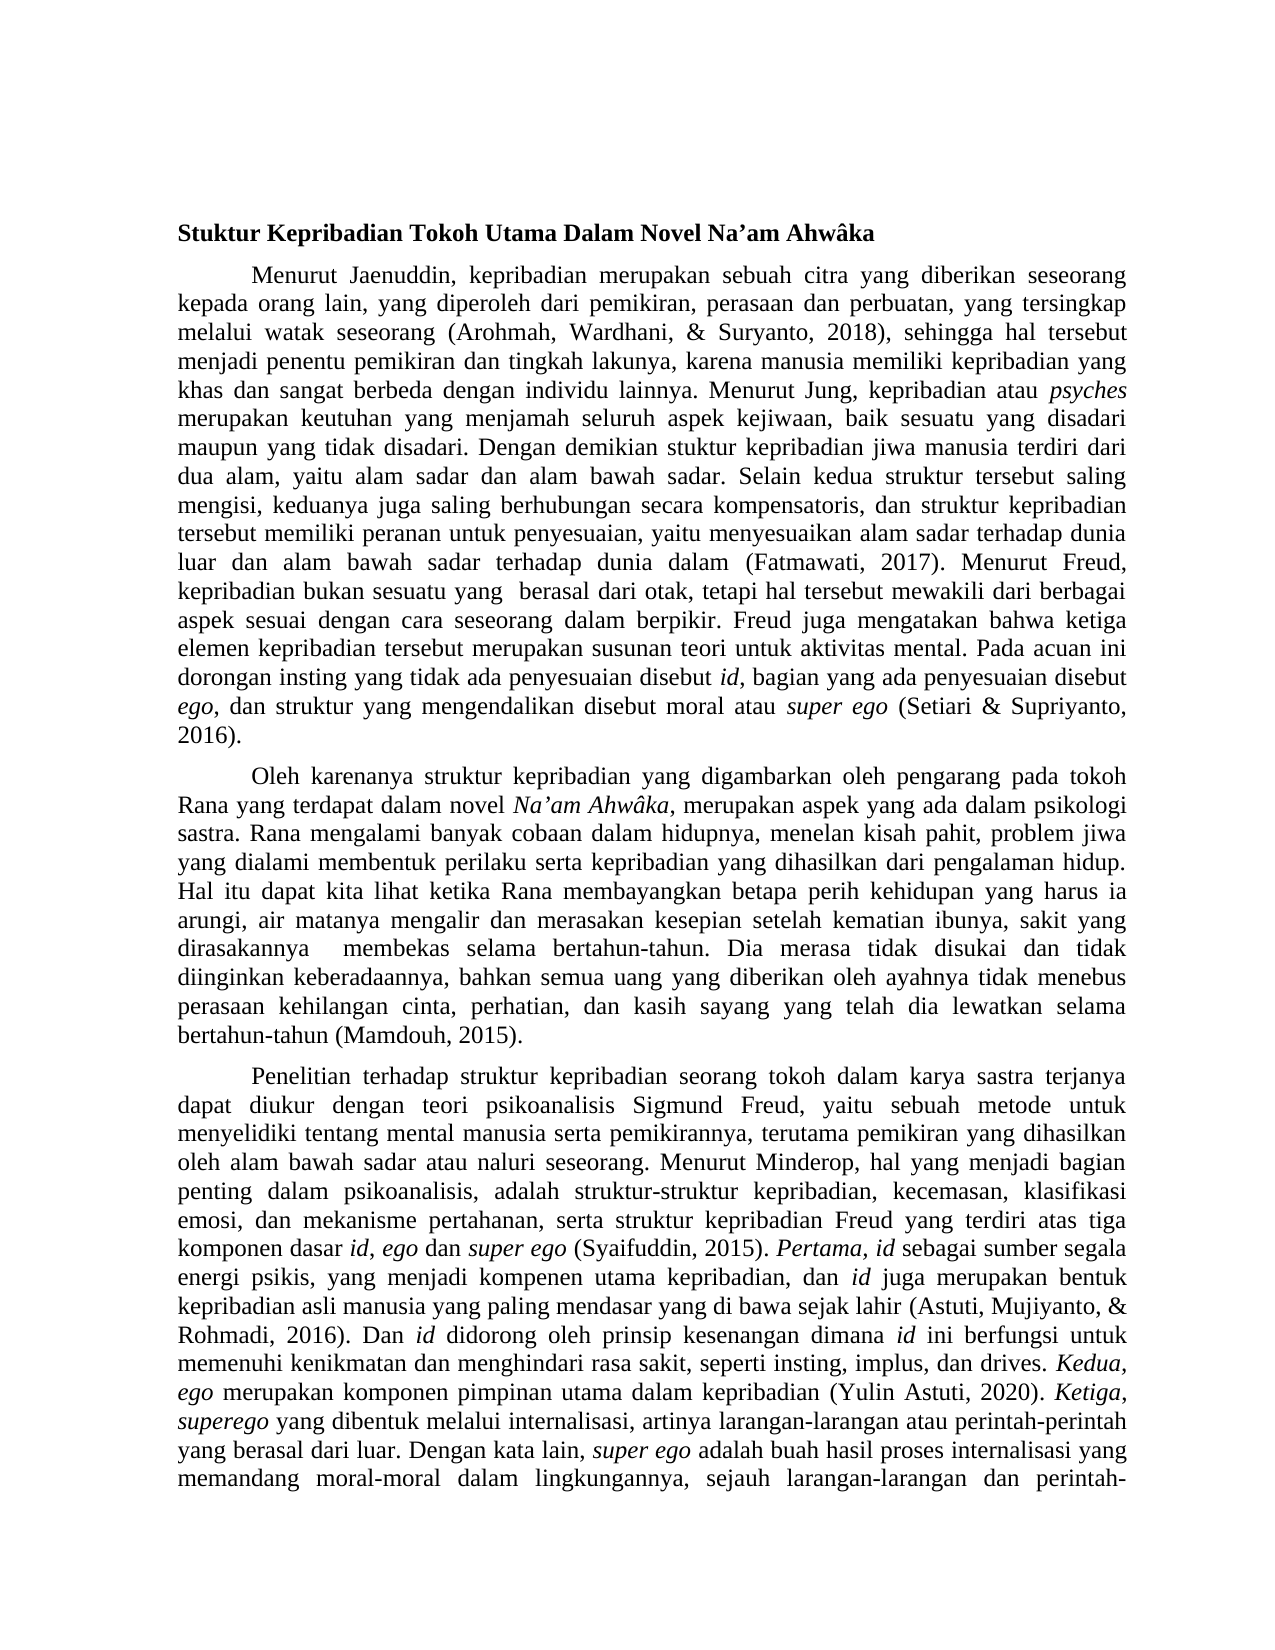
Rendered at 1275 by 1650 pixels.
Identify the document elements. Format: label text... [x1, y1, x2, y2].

text Menurut Jaenuddin, kepribadian merupakan sebuah citra yang diberikan seseorang kepada orang lain, yang diperoleh dari pemikiran, perasaan dan perbuatan, yang tersingkap melalui watak seseorang (Arohmah, Wardhani, & Suryanto, 2018), sehingga hal tersebut menjadi penentu pemikiran dan tingkah lakunya, karena manusia memiliki kepribadian yang khas dan sangat berbeda dengan individu lainnya. Menurut Jung, kepribadian atau psyches merupakan keutuhan yang menjamah seluruh aspek kejiwaan, baik sesuatu yang disadari maupun yang tidak disadari. Dengan demikian stuktur kepribadian jiwa manusia terdiri dari dua alam, yaitu alam sadar dan alam bawah sadar. Selain kedua struktur tersebut saling mengisi, keduanya juga saling berhubungan secara kompensatoris, dan struktur kepribadian tersebut memiliki peranan untuk penyesuaian, yaitu menyesuaikan alam sadar terhadap dunia luar dan alam bawah sadar terhadap dunia dalam (Fatmawati, 2017). Menurut Freud, kepribadian bukan sesuatu yang berasal dari otak, tetapi hal tersebut mewakili dari berbagai aspek sesuai dengan cara seseorang dalam berpikir. Freud juga mengatakan bahwa ketiga elemen kepribadian tersebut merupakan susunan teori untuk aktivitas mental. Pada acuan ini dorongan insting yang tidak ada penyesuaian disebut id, bagian yang ada penyesuaian disebut ego, dan struktur yang mengendalikan disebut moral atau super ego (Setiari & Supriyanto, 2016). [177, 260, 1127, 748]
text Stuktur Kepribadian Tokoh Utama Dalam Novel Na’am Ahwâka [177, 218, 1127, 247]
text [177, 1061, 1127, 1492]
text Oleh karenanya struktur kepribadian yang digambarkan oleh pengarang pada tokoh Rana yang terdapat dalam novel Na’am Ahwâka, merupakan aspek yang ada dalam psikologi sastra. Rana mengalami banyak cobaan dalam hidupnya, menelan kisah pahit, problem jiwa yang dialami membentuk perilaku serta kepribadian yang dihasilkan dari pengalaman hidup. Hal itu dapat kita lihat ketika Rana membayangkan betapa perih kehidupan yang harus ia arungi, air matanya mengalir dan merasakan kesepian setelah kematian ibunya, sakit yang dirasakannya membekas selama bertahun-tahun. Dia merasa tidak disukai dan tidak diinginkan keberadaannya, bahkan semua uang yang diberikan oleh ayahnya tidak menebus perasaan kehilangan cinta, perhatian, dan kasih sayang yang telah dia lewatkan selama bertahun-tahun (Mamdouh, 2015). [177, 761, 1127, 1048]
